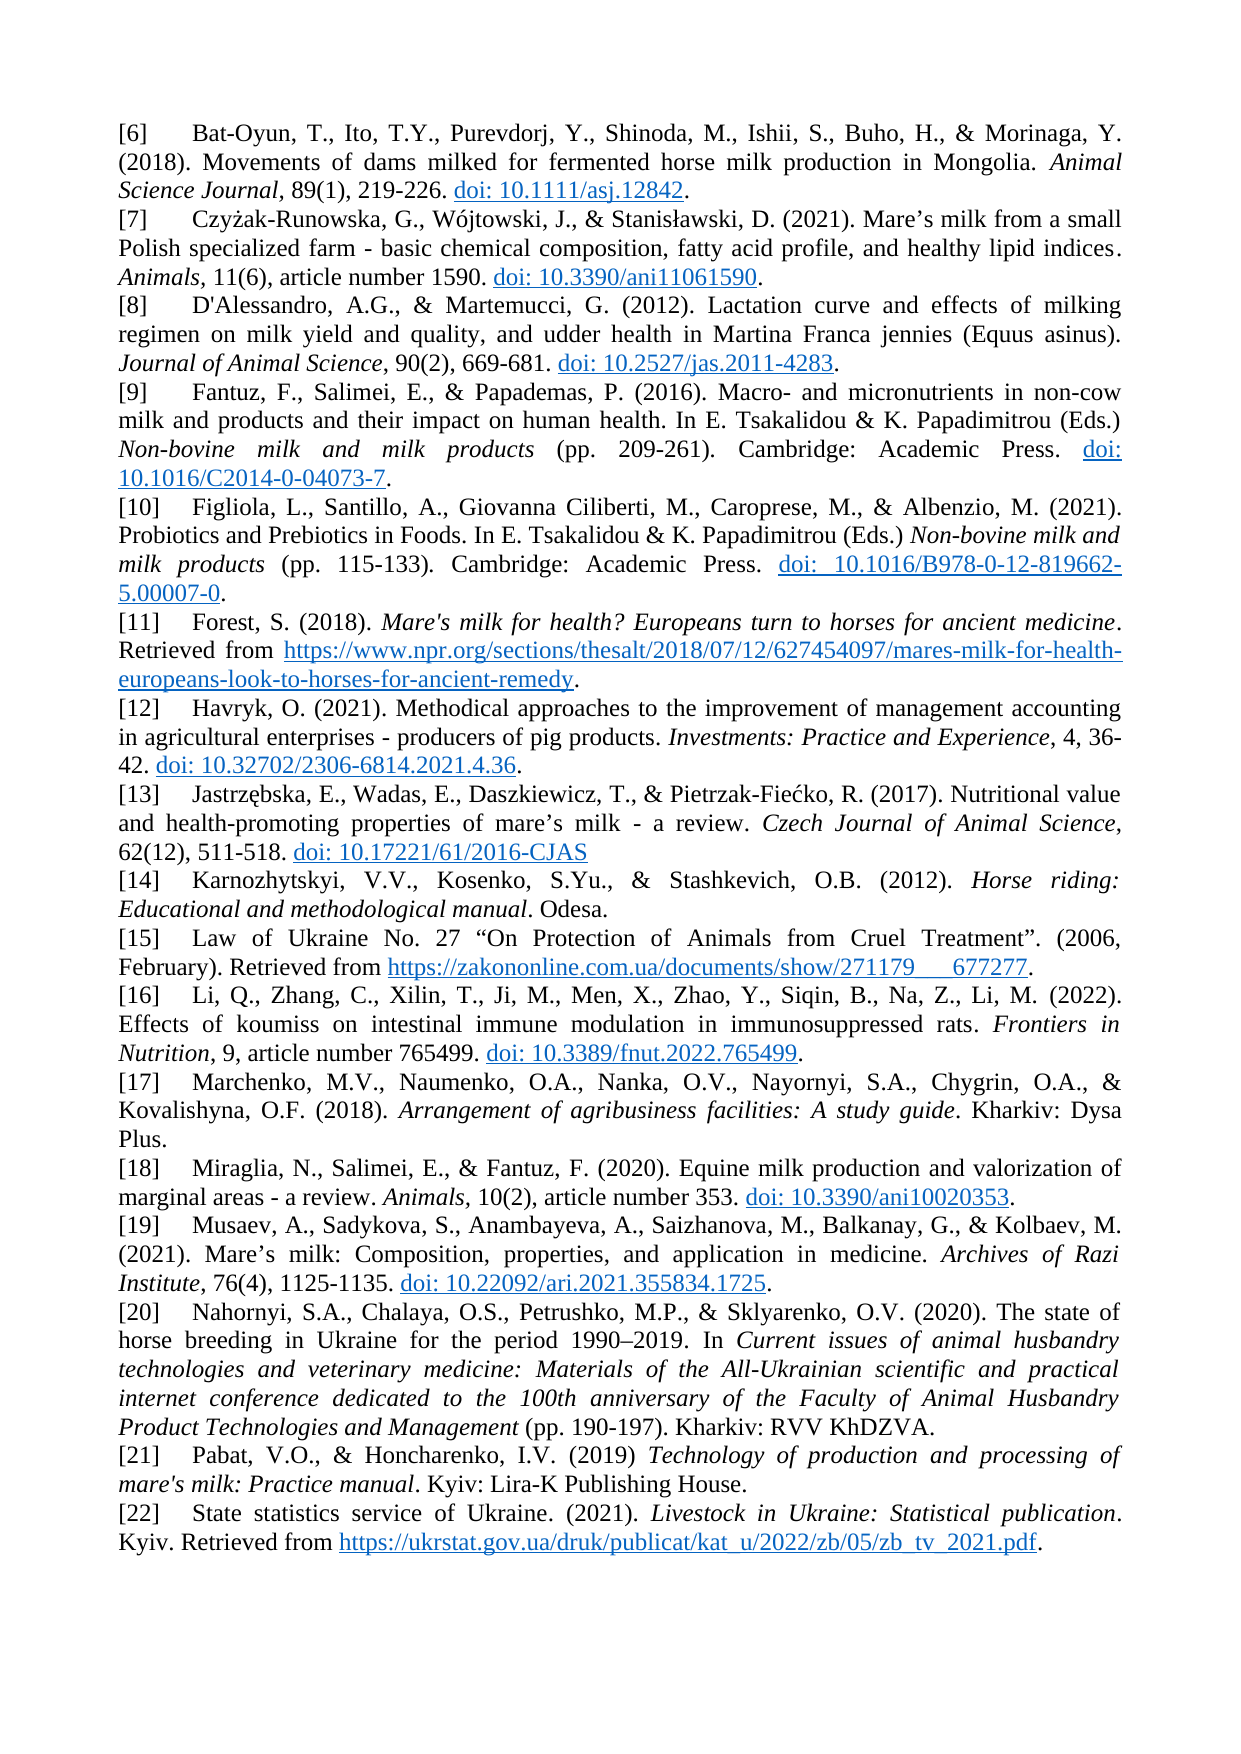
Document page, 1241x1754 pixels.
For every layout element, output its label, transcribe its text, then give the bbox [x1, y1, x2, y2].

list Figliola, L., Santillo, A., Giovanna Ciliberti, M., Caroprese, M., & Albenzio, M. (2021). Probiotics and Prebiotics in Foods. In E. Tsakalidou & K. Papadimitrou (Eds.) Non-bovine milk and milk products (pp. 115-133). Cambridge: Academic Press. doi: 10.1016/B978-0-12-819662-5.00007-0. [118, 492, 1122, 607]
list Havryk, O. (2021). Methodical approaches to the improvement of management accounting in agricultural enterprises - producers of pig products. Investments: Practice and Experience, 4, 36-42. doi: 10.32702/2306-6814.2021.4.36. [118, 693, 1122, 779]
list Fantuz, F., Salimei, E., & Papademas, P. (2016). Macro- and micronutrients in non-cow milk and products and their impact on human health. In E. Tsakalidou & K. Papadimitrou (Eds.) Non-bovine milk and milk products (pp. 209-261). Cambridge: Academic Press. doi: 10.1016/C2014-0-04073-7. [118, 377, 1122, 492]
list State statistics service of Ukraine. (2021). Livestock in Ukraine: Statistical publication. Kyiv. Retrieved from https://ukrstat.gov.ua/druk/publicat/kat_u/2022/zb/05/zb_tv_2021.pdf. [118, 1498, 1122, 1556]
list Jastrzębska, E., Wadas, E., Daszkiewicz, T., & Pietrzak-Fiećko, R. (2017). Nutritional value and health-promoting properties of mare’s milk - a review. Czech Journal of Animal Science, 62(12), 511-518. doi: 10.17221/61/2016-CJAS [118, 779, 1122, 866]
list D'Alessandro, A.G., & Martemucci, G. (2012). Lactation curve and effects of milking regimen on milk yield and quality, and udder health in Martina Franca jennies (Equus asinus). Journal of Animal Science, 90(2), 669-681. doi: 10.2527/jas.2011-4283. [118, 291, 1122, 377]
list Nahornyi, S.A., Chalaya, O.S., Petrushko, M.P., & Sklyarenko, O.V. (2020). The state of horse breeding in Ukraine for the period 1990–2019. In Current issues of animal husbandry technologies and veterinary medicine: Materials of the All-Ukrainian scientific and practical internet conference dedicated to the 100th anniversary of the Faculty of Animal Husbandry Product Technologies and Management (pp. 190-197). Kharkiv: RVV KhDZVA. [118, 1297, 1122, 1441]
list Pabat, V.O., & Honcharenko, I.V. (2019) Technology of production and processing of mare's milk: Practice manual. Kyiv: Lira-K Publishing House. [118, 1441, 1122, 1498]
list Musaev, A., Sadykova, S., Anambayeva, A., Saizhanova, M., Balkanay, G., & Kolbaev, M. (2021). Mare’s milk: Composition, properties, and application in medicine. Archives of Razi Institute, 76(4), 1125-1135. doi: 10.22092/ari.2021.355834.1725. [118, 1211, 1122, 1297]
list Li, Q., Zhang, C., Xilin, T., Ji, M., Men, X., Zhao, Y., Siqin, B., Na, Z., Li, M. (2022). Effects of koumiss on intestinal immune modulation in immunosuppressed rats. Frontiers in Nutrition, 9, article number 765499. doi: 10.3389/fnut.2022.765499. [118, 981, 1122, 1067]
list Forest, S. (2018). Mare's milk for health? Europeans turn to horses for ancient medicine. Retrieved from https://www.npr.org/sections/thesalt/2018/07/12/627454097/mares-milk-for-health-europeans-look-to-horses-for-ancient-remedy. [118, 607, 1122, 693]
list Bat-Oyun, T., Ito, T.Y., Purevdorj, Y., Shinoda, M., Ishii, S., Buho, H., & Morinaga, Y. (2018). Movements of dams milked for fermented horse milk production in Mongolia. Animal Science Journal, 89(1), 219-226. doi: 10.1111/asj.12842. [118, 118, 1122, 204]
list Marchenko, M.V., Naumenko, O.A., Nanka, O.V., Nayornyi, S.A., Chygrin, O.A., & Kovalishyna, O.F. (2018). Arrangement of agribusiness facilities: A study guide. Kharkiv: Dysa Plus. [118, 1067, 1122, 1153]
list Karnozhytskyi, V.V., Kosenko, S.Yu., & Stashkevich, O.B. (2012). Horse riding: Educational and methodological manual. Odesa. [118, 866, 1122, 923]
list Law of Ukraine No. 27 “On Protection of Animals from Cruel Treatment”. (2006, February). Retrieved from https://zakononline.com.ua/documents/show/271179___677277. [118, 923, 1122, 981]
subtitle Miraglia, N., Salimei, E., & Fantuz, F. (2020). Equine milk production and valorization of marginal areas - a review. Animals, 10(2), article number 353. doi: 10.3390/ani10020353. [118, 1153, 1122, 1211]
list Czyżak‐Runowska, G., Wójtowski, J., & Stanisławski, D. (2021). Mare’s milk from a small Polish specialized farm - basic chemical composition, fatty acid profile, and healthy lipid indices. Animals, 11(6), article number 1590. doi: 10.3390/ani11061590. [118, 204, 1122, 291]
